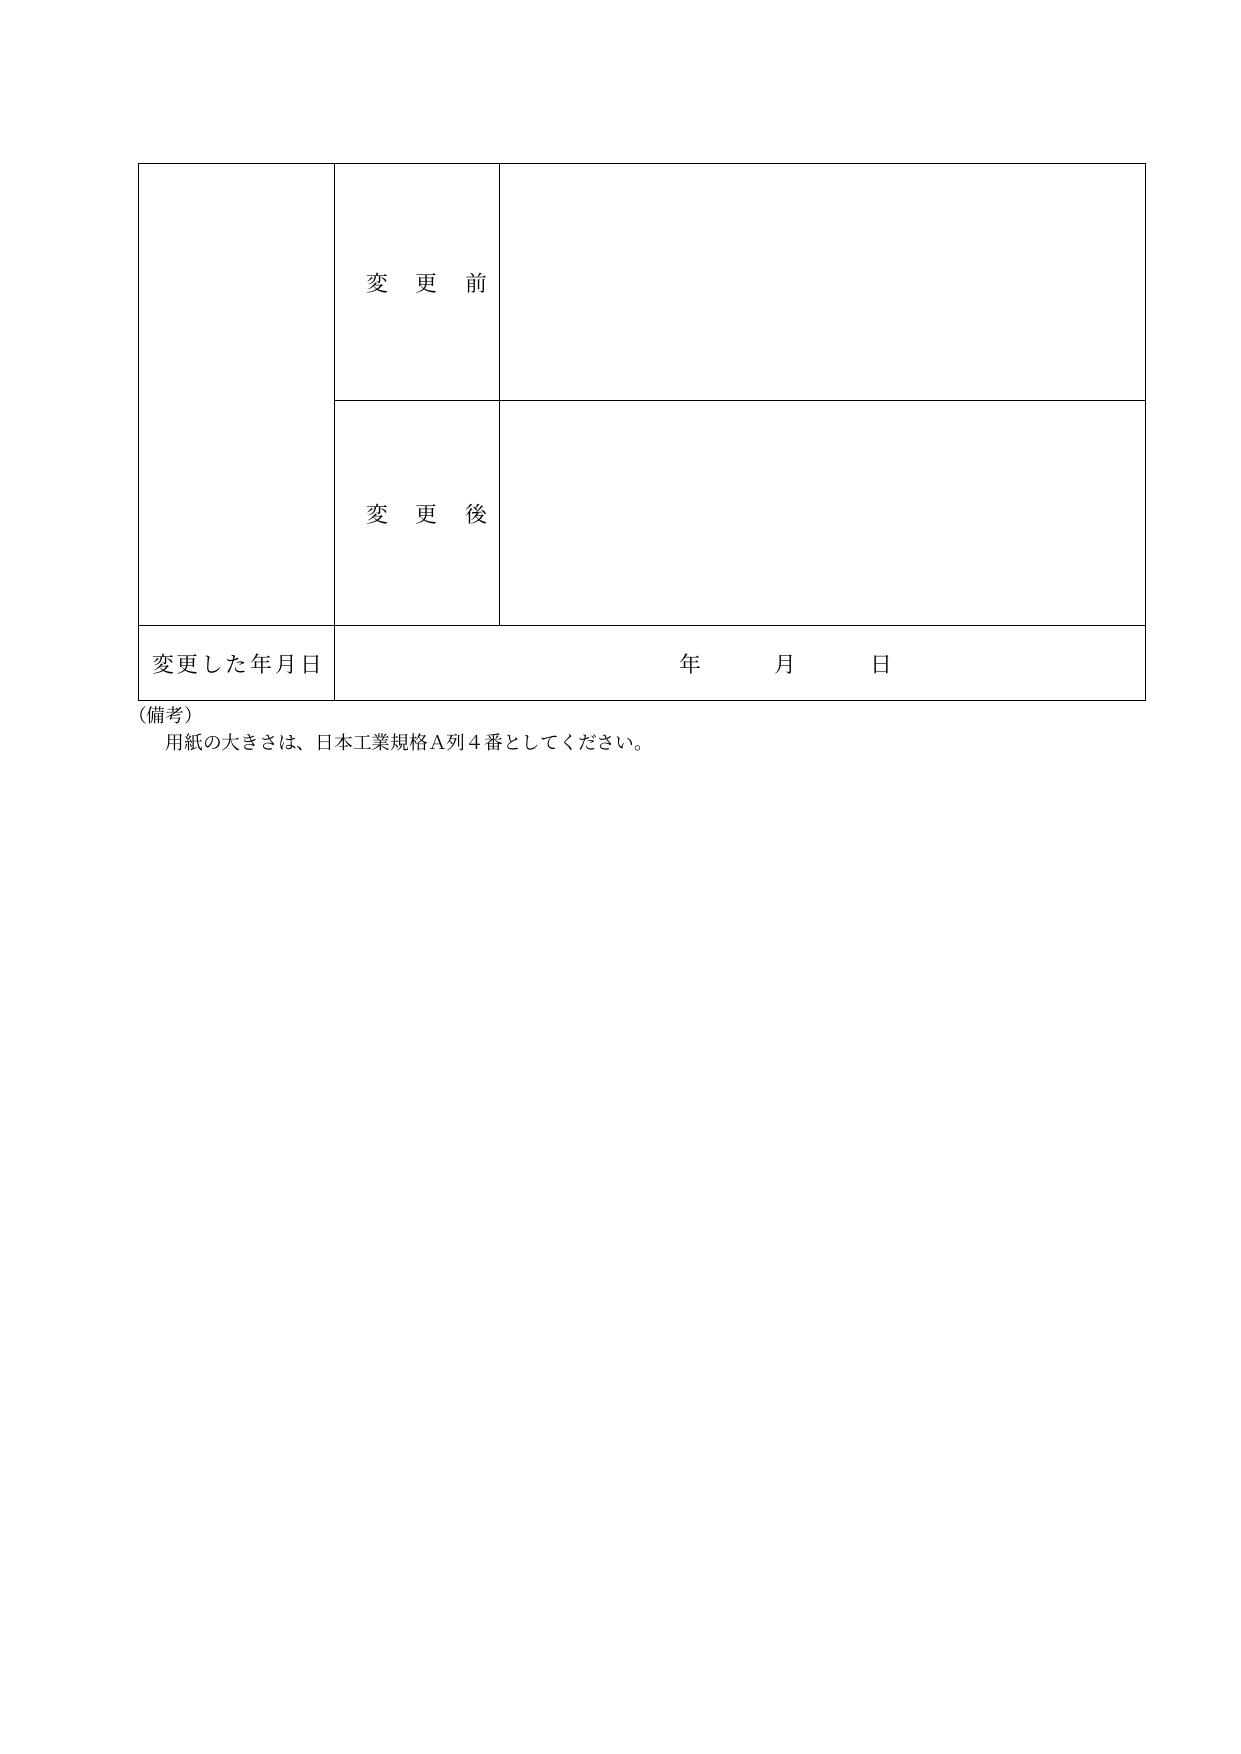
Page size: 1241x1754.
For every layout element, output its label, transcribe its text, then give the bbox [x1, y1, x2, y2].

table_cell 変更後 [335, 401, 499, 625]
table_cell 変更した年月日 [139, 626, 334, 700]
text 用紙の大きさは、日本工業規格Ａ列４番としてください。 [128, 728, 1130, 755]
table_cell [500, 401, 1145, 625]
table_cell [500, 164, 1145, 400]
table_cell 年 月 日 [335, 626, 1145, 700]
text （備考） [128, 701, 1130, 728]
table_cell 変更前 [335, 164, 499, 400]
